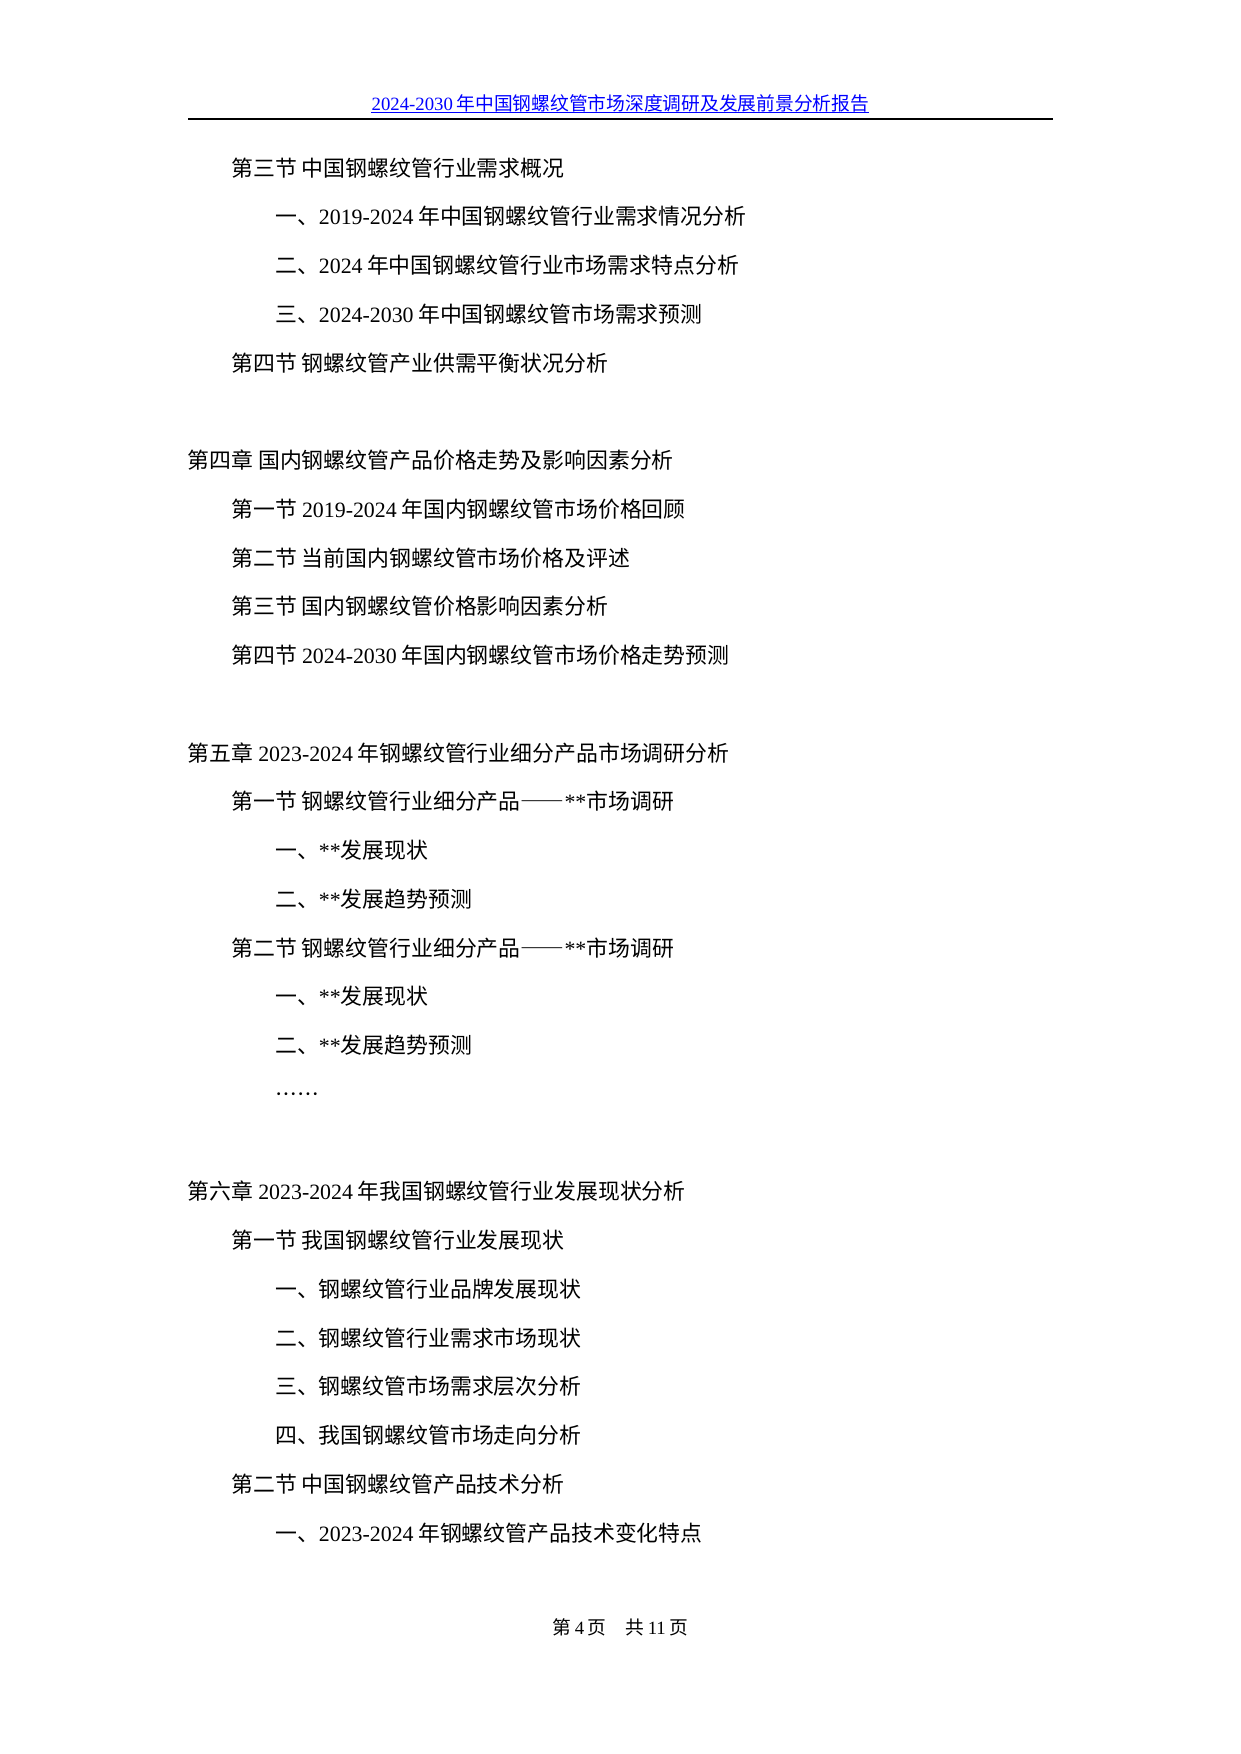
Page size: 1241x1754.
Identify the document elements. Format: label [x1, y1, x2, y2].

text [187, 150, 1053, 1548]
